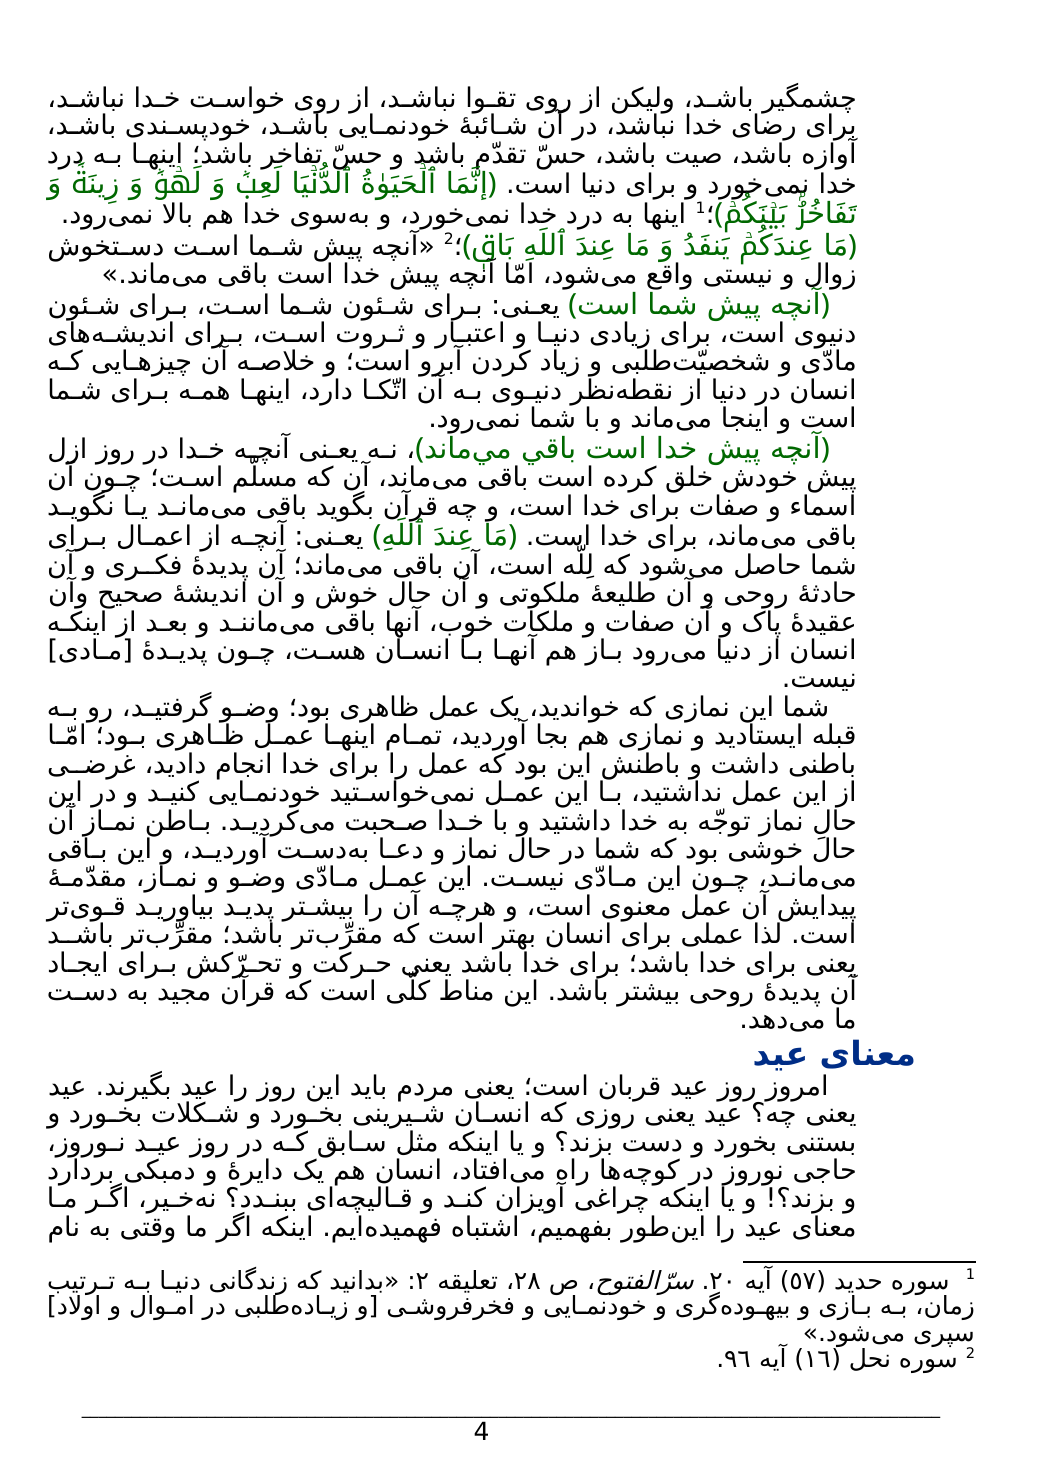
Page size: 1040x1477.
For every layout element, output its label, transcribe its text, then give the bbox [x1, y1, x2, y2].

text ﴿آنچه پيش خدا است باقي مي‌ماند﴾، نه یعنی آنچه خدا در روز ازل پیش خودش خلق کرده است باقی می‌ماند، آن که مسلّم است؛ چون آن اسماء و صفات برای خدا است، و چه قرآن بگوید باقی می‌ماند یا نگوید باقی می‌ماند، برای خدا است. ﴿مَا عِندَ ٱللَهِ﴾ یعنی: آنچه از اعمال برای شما حاصل می‌شود که لِلّه است، آن باقی می‌ماند؛ آن پدیدۀ فکری و آن حادثۀ روحی و آن طلیعۀ ملکوتی و آن حال خوش و آن اندیشۀ صحیح وآن عقیدۀ پاک و آن صفات و ملکات خوب، آنها باقی می‌مانند و بعد از اینکه انسان از دنیا می‌رود باز هم آنها با انسان هست، چون پدیدۀ [مادی] نیست. [47, 434, 857, 694]
text ﴿آنچه پيش شما است﴾ یعنی: برای شئون شما است، برای شئون دنیوی است، برای زیادی دنیا و اعتبار و ثروت است، برای اندیشه‌های مادّی و شخصیّت‌طلبی و زیاد کردن آبرو است؛ و خلاصه آن چیزهایی که انسان در دنیا از نقطه‌نظر دنیوی به آن اتّکا دارد، اینها همه برای شما است و اینجا می‌ماند و با شما نمی‌رود. [47, 290, 857, 434]
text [47, 84, 857, 231]
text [47, 1072, 857, 1243]
text ﴿مَا عِندَكُمۡ يَنفَدُ وَ مَا عِندَ ٱللَهِ بَاقٖ﴾؛ «آنچه پیش شما است دستخوش زوال و نیستی واقع می‌شود، امّا آنچه پیش خدا است باقی می‌ماند.» [47, 231, 857, 290]
text شما این نمازی که خواندید، یک عمل ظاهری بود؛ وضو گرفتید، رو به قبله ایستادید و نمازی هم بجا آوردید، تمام اینها عمل ظاهری بود؛ امّا باطنی داشت و باطنش این بود که عمل را برای خدا انجام دادید، غرضی از این عمل نداشتید، با این عمل نمی‌خواستید خودنمایی کنید و در این حالِ نماز توجّه به خدا داشتید و با خدا صحبت می‌کردید. باطن نماز آن حال خوشی بود که شما در حال نماز و دعا به‌دست آوردید، و این باقی می‌ماند، چون این مادّی نیست. این عمل مادّی وضو و نماز، مقدّمۀ پیدایش آن عمل معنوی است، و هرچه آن را بیشتر پدید بیاورید قوی‌تر است. لذا عملی برای انسان بهتر است که مقرِّب‌تر باشد؛ مقرِّب‌تر باشد یعنی برای خدا باشد؛ برای خدا باشد یعنی حرکت و تحرّکش برای ایجاد آن پدیدۀ روحی بیشتر باشد. این مناط کلّی است که قرآن مجید به دست ما می‌دهد. [47, 694, 857, 1035]
subtitle معنای عید [106, 1035, 916, 1072]
